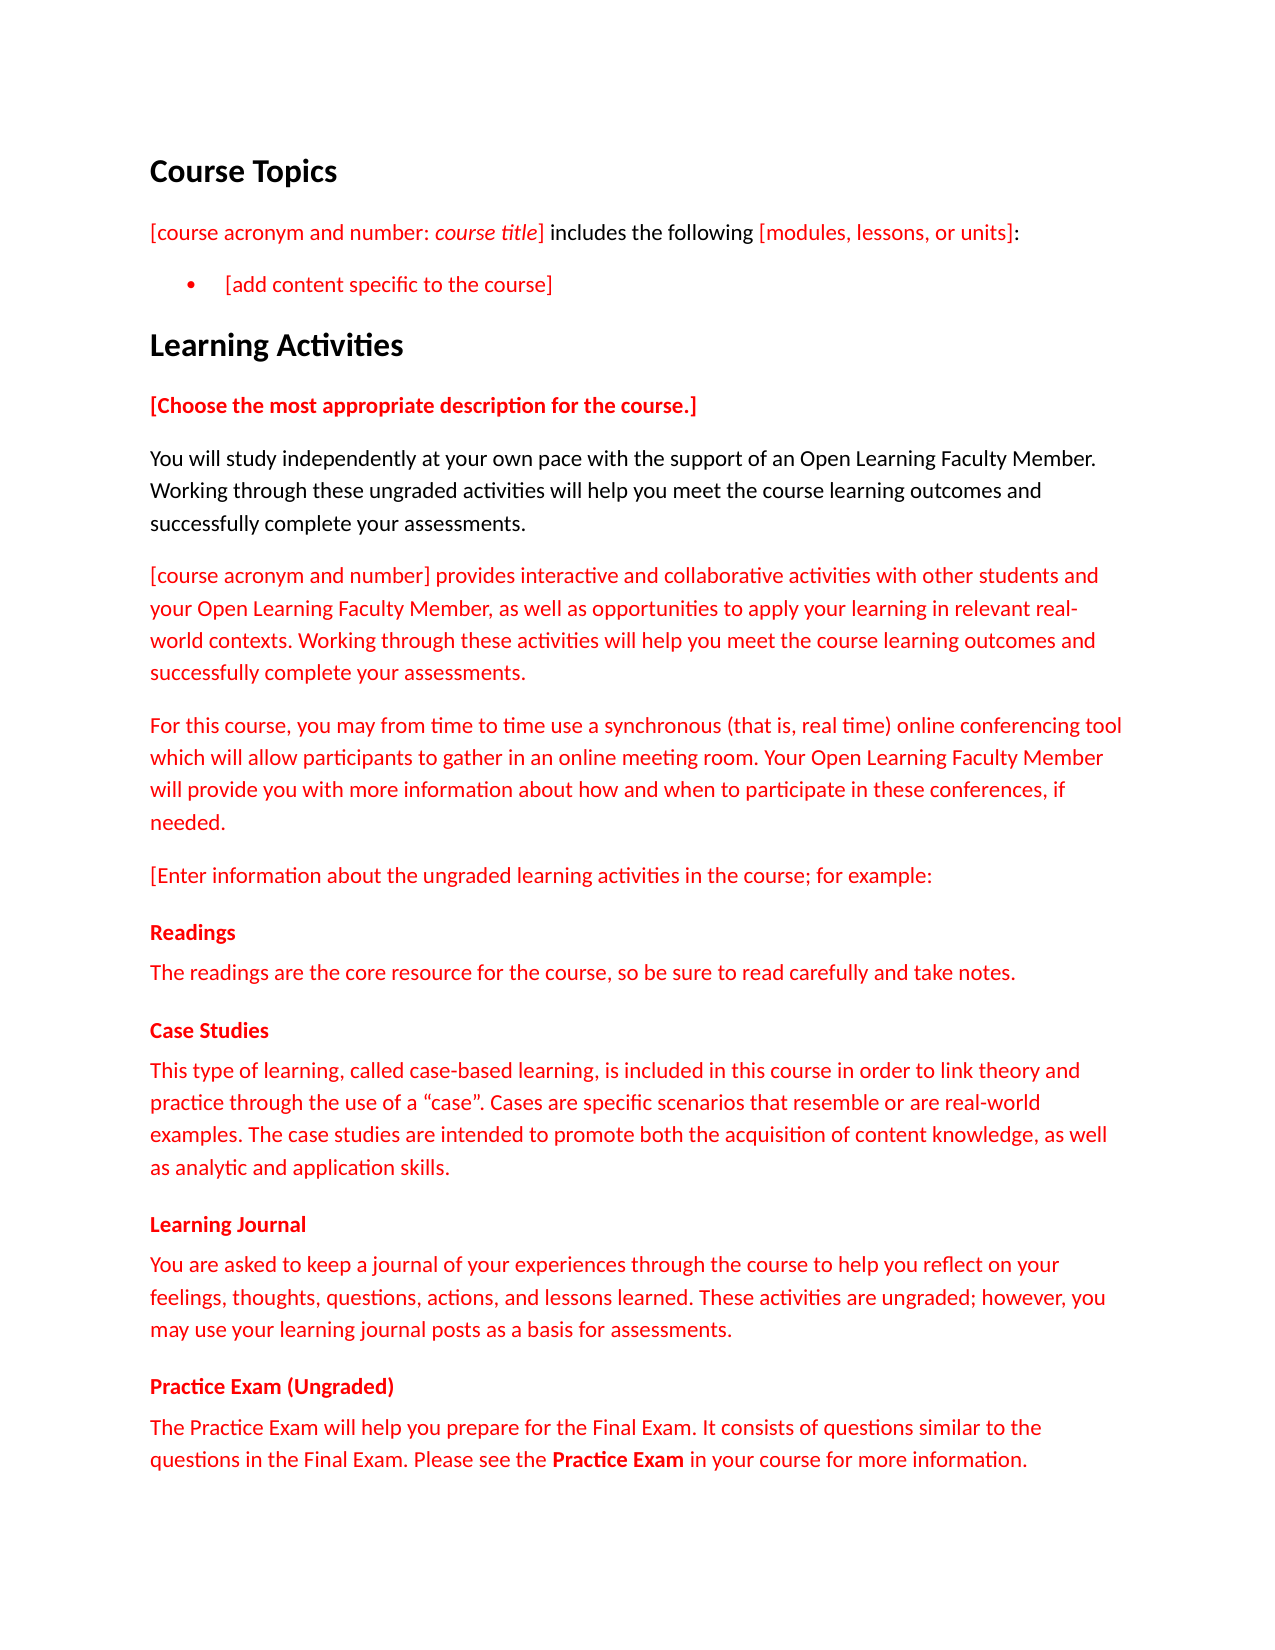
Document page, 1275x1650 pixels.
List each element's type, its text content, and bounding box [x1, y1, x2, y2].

text You will study independently at your own pace with the support of an Open Learning Faculty Member. Working through these ungraded activities will help you meet the course learning outcomes and successfully complete your assessments. [150, 444, 1125, 537]
text The Practice Exam will help you prepare for the Final Exam. It consists of questions similar to the questions in the Final Exam. Please see the Practice Exam in your course for more information. [150, 1413, 1125, 1473]
subtitle Learning Activities [150, 324, 1125, 364]
subtitle Course Topics [150, 150, 1125, 191]
subtitle Practice Exam (Ungraded) [150, 1372, 1125, 1400]
subtitle Learning Journal [150, 1210, 1125, 1238]
text [course acronym and number] provides interactive and collaborative activities with other students and your Open Learning Faculty Member, as well as opportunities to apply your learning in relevant real-world contexts. Working through these activities will help you meet the course learning outcomes and successfully complete your assessments. [150, 562, 1125, 686]
text The readings are the core resource for the course, so be sure to read carefully and take notes. [150, 958, 1125, 987]
text You are asked to keep a journal of your experiences through the course to help you reflect on your feelings, thoughts, questions, actions, and lessons learned. These activities are ungraded; however, you may use your learning journal posts as a basis for assessments. [150, 1251, 1125, 1343]
text [course acronym and number: course title] includes the following [modules, lessons, or units]: [150, 218, 1125, 246]
text [Enter information about the ungraded learning activities in the course; for example: [150, 861, 1125, 889]
subtitle Case Studies [150, 1016, 1125, 1044]
text This type of learning, called case-based learning, is included in this course in order to link theory and practice through the use of a “case”. Cases are specific scenarios that resemble or are real-world examples. The case studies are intended to promote both the acquisition of content knowledge, as well as analytic and application skills. [150, 1056, 1125, 1181]
text [Choose the most appropriate description for the course.] [150, 391, 1125, 419]
text For this course, you may from time to time use a synchronous (that is, real time) online conferencing tool which will allow participants to gather in an online meeting room. Your Open Learning Faculty Member will provide you with more information about how and when to participate in these conferences, if needed. [150, 711, 1125, 836]
list [add content specific to the course] [187, 271, 1125, 299]
subtitle Readings [150, 918, 1125, 946]
